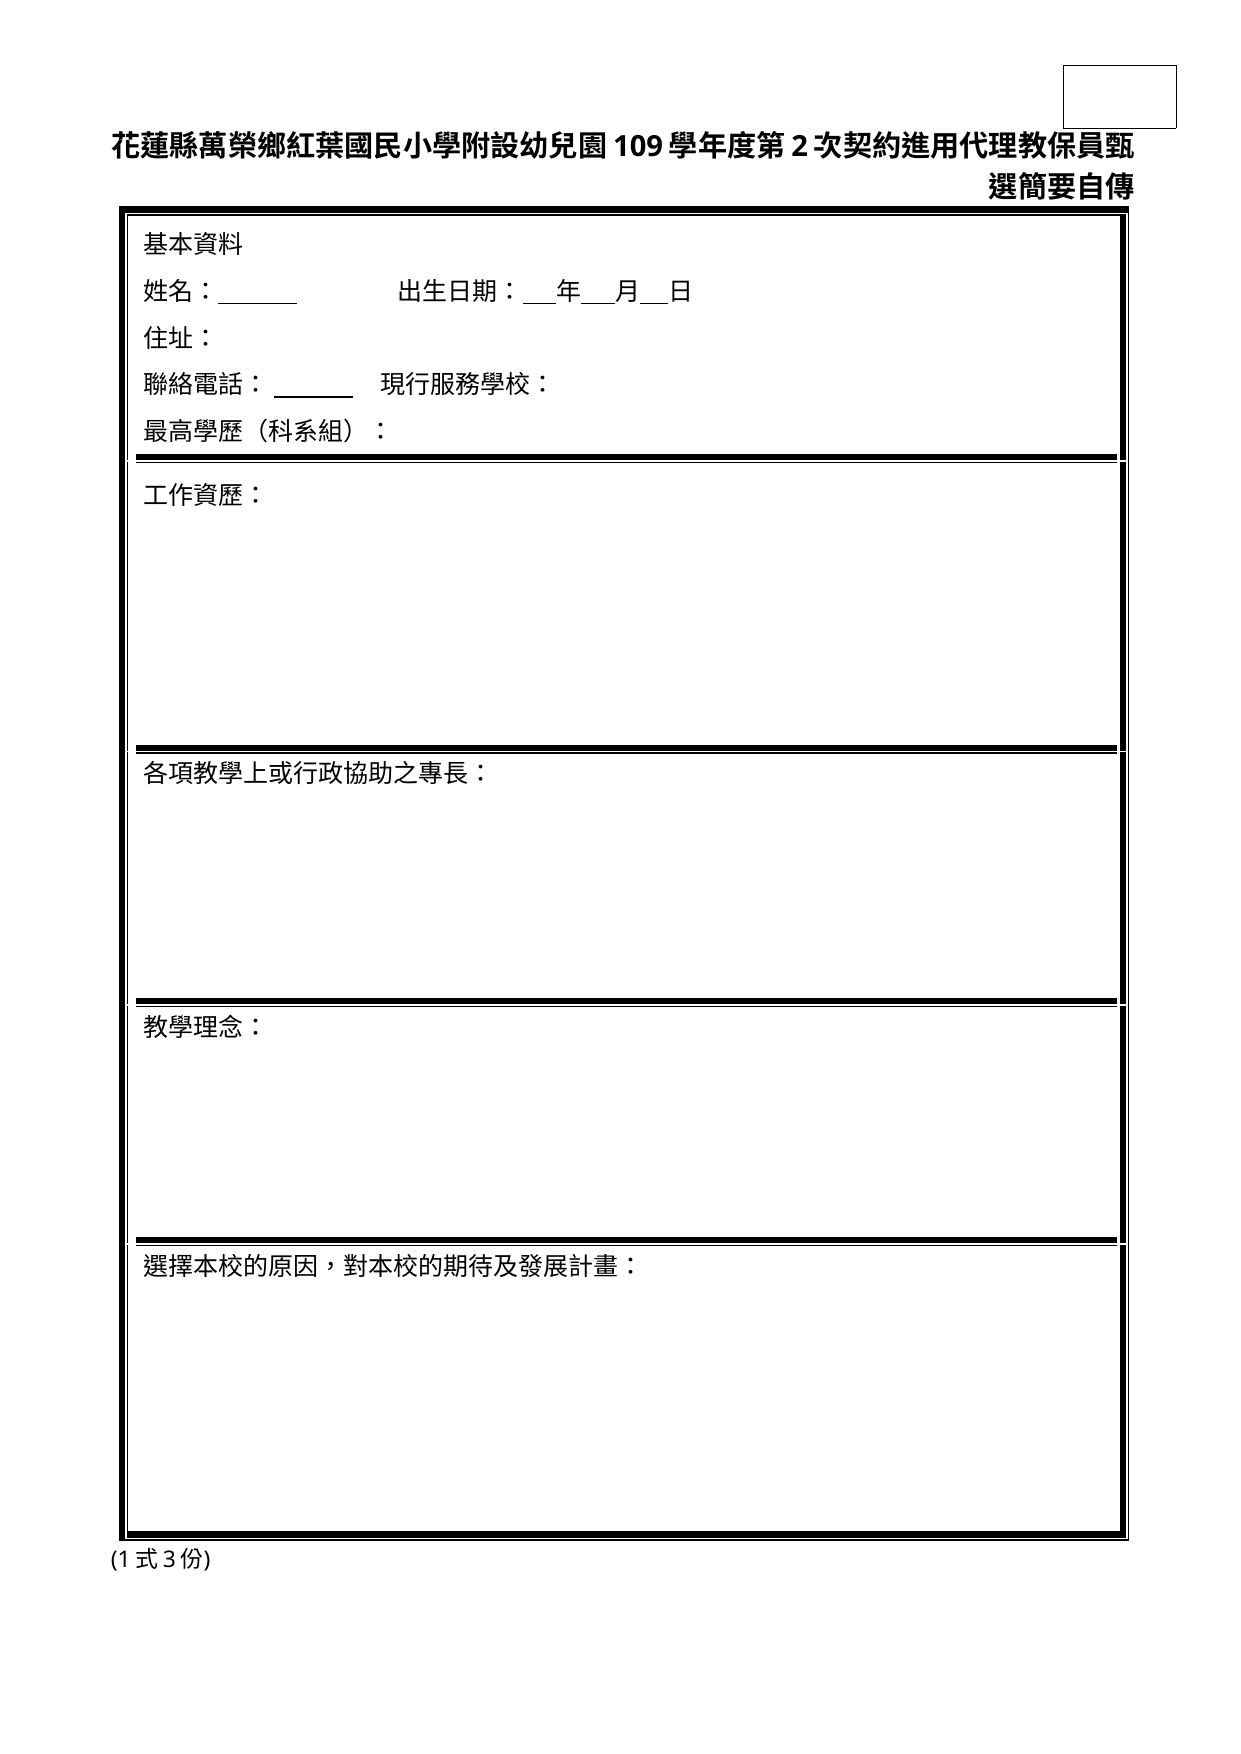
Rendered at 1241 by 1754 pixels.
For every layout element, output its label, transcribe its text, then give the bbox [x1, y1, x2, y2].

table_cell 教學理念： [125, 998, 1124, 1237]
table_cell 工作資歷： [125, 454, 1124, 744]
table_cell 選擇本校的原因，對本校的期待及發展計畫： [125, 1237, 1124, 1531]
table_cell 各項教學上或行政協助之專長： [125, 745, 1124, 998]
text (1式3份) [111, 1541, 1134, 1574]
table_header 基本資料 姓名： 出生日期： 年 月 日 住址： 聯絡電話： 現行服務學校： 最高學歷（科系組）： [128, 216, 1120, 454]
text 花蓮縣萬榮鄉紅葉國民小學附設幼兒園109學年度第2次契約進用代理教保員甄選簡要自傳 [111, 123, 1134, 206]
